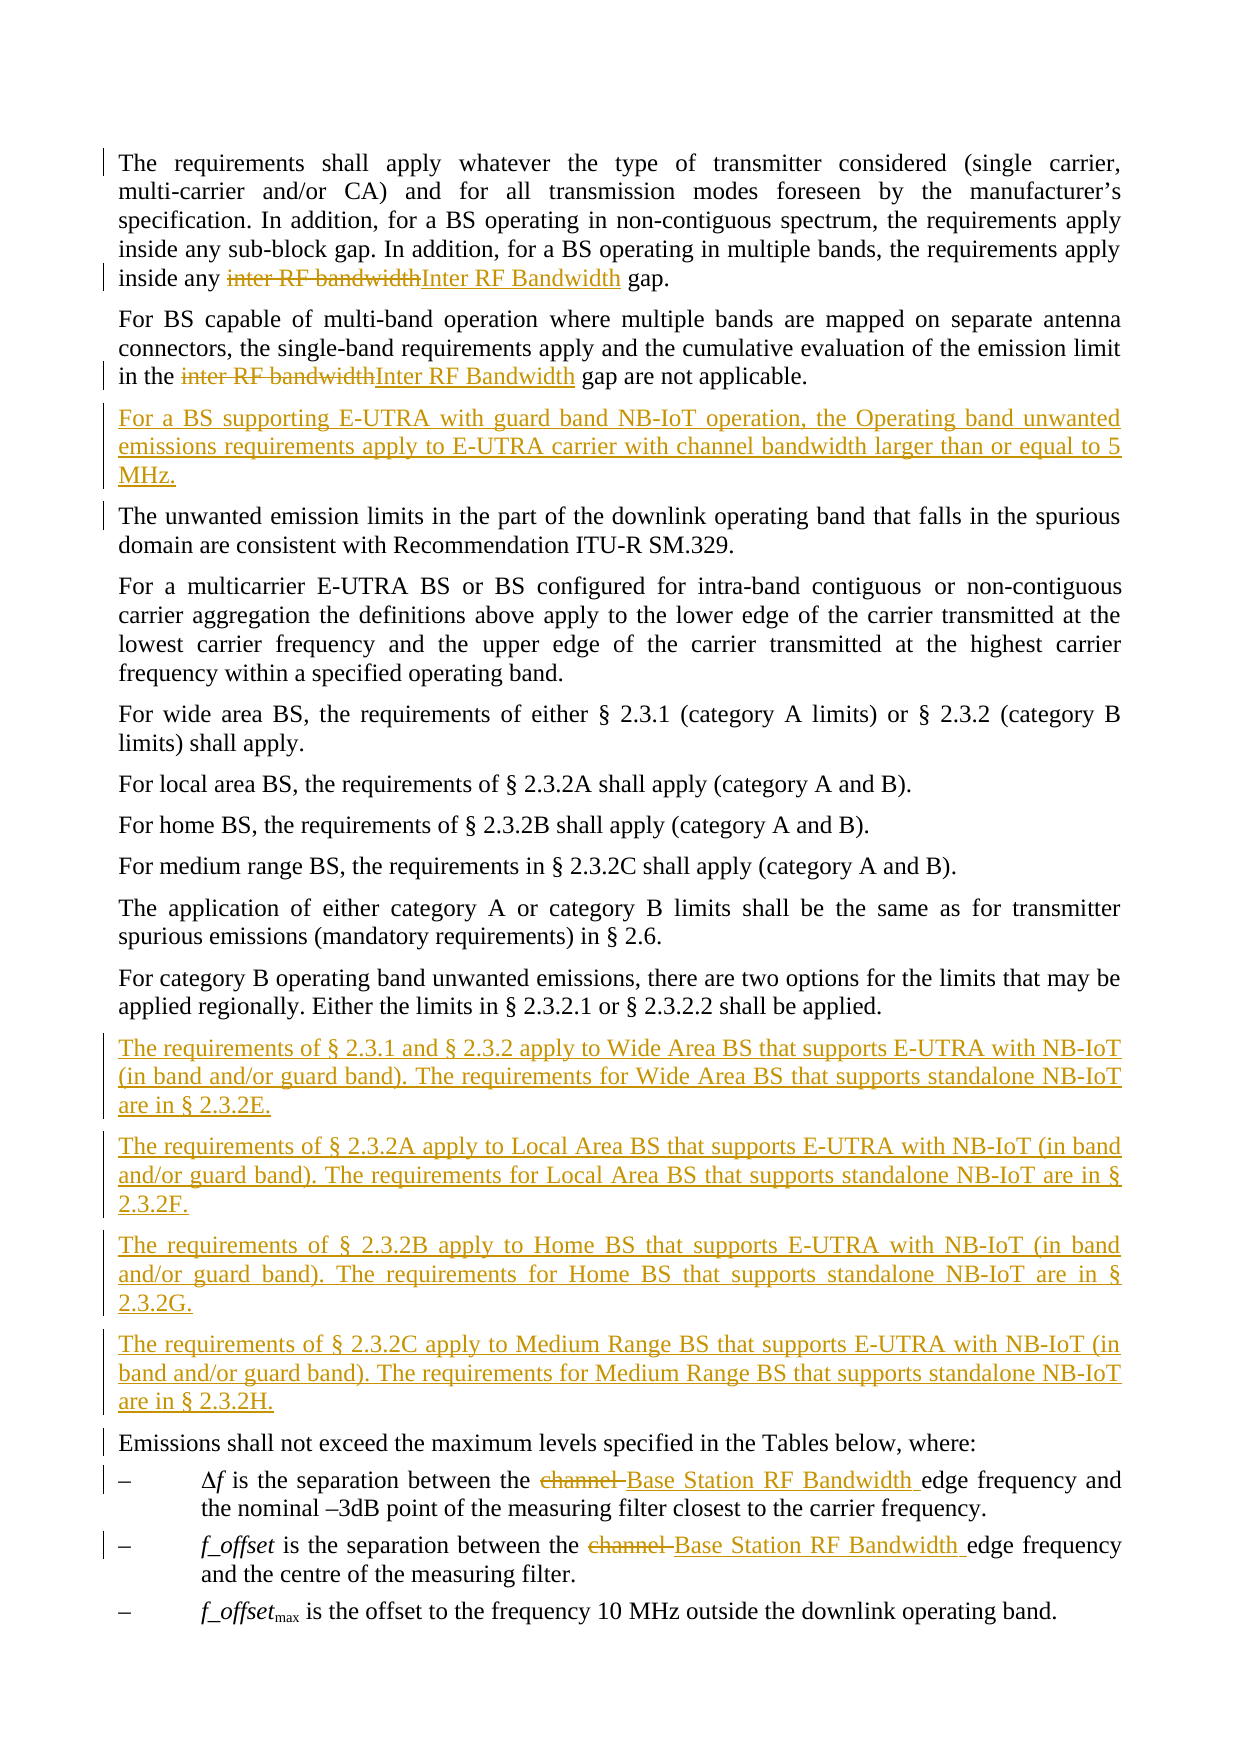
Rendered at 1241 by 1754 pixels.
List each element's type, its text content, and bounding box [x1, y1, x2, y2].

text Emissions shall not exceed the maximum levels specified in the Tables below, where: [118, 1428, 1122, 1456]
text – f is the separation between the edge frequency and the nominal –3dB point of the measuring filter closest to the carrier frequency. [118, 1465, 1122, 1522]
text The application of either category A or category B limits shall be the same as for transmitter spurious emissions (mandatory requirements) in § 2.6. [118, 893, 1122, 950]
text – f_offsetmax is the offset to the frequency 10 MHz outside the downlink operating band. [118, 1596, 1122, 1625]
text – f_offset is the separation between the edge frequency and the centre of the measuring filter. [118, 1531, 1122, 1588]
text For home BS, the requirements of § 2.3.2B shall apply (category A and B). [118, 810, 1122, 839]
text The requirements shall apply whatever the type of transmitter considered (single carrier, multi-carrier and/or CA) and for all transmission modes foreseen by the manufacturerʼs specification. In addition, for a BS operating in non-contiguous spectrum, the requirements apply inside any sub-block gap. In addition, for a BS operating in multiple bands, the requirements apply inside any gap. [118, 148, 1122, 291]
text For wide area BS, the requirements of either § 2.3.1 (category A limits) or § 2.3.2 (category B limits) shall apply. [118, 699, 1122, 756]
text For category B operating band unwanted emissions, there are two options for the limits that may be applied regionally. Either the limits in § 2.3.2.1 or § 2.3.2.2 shall be applied. [118, 963, 1122, 1020]
text For a multicarrier E-UTRA BS or BS configured for intra-band contiguous or non-contiguous carrier aggregation the definitions above apply to the lower edge of the carrier transmitted at the lowest carrier frequency and the upper edge of the carrier transmitted at the highest carrier frequency within a specified operating band. [118, 571, 1122, 686]
text For BS capable of multi-band operation where multiple bands are mapped on separate antenna connectors, the single-band requirements apply and the cumulative evaluation of the emission limit in the gap are not applicable. [118, 304, 1122, 390]
text For medium range BS, the requirements in § 2.3.2C shall apply (category A and B). [118, 851, 1122, 880]
text The unwanted emission limits in the part of the downlink operating band that falls in the spurious domain are consistent with Recommendation ITU-R SM.329. [118, 501, 1122, 559]
text For local area BS, the requirements of § 2.3.2A shall apply (category A and B). [118, 769, 1122, 798]
